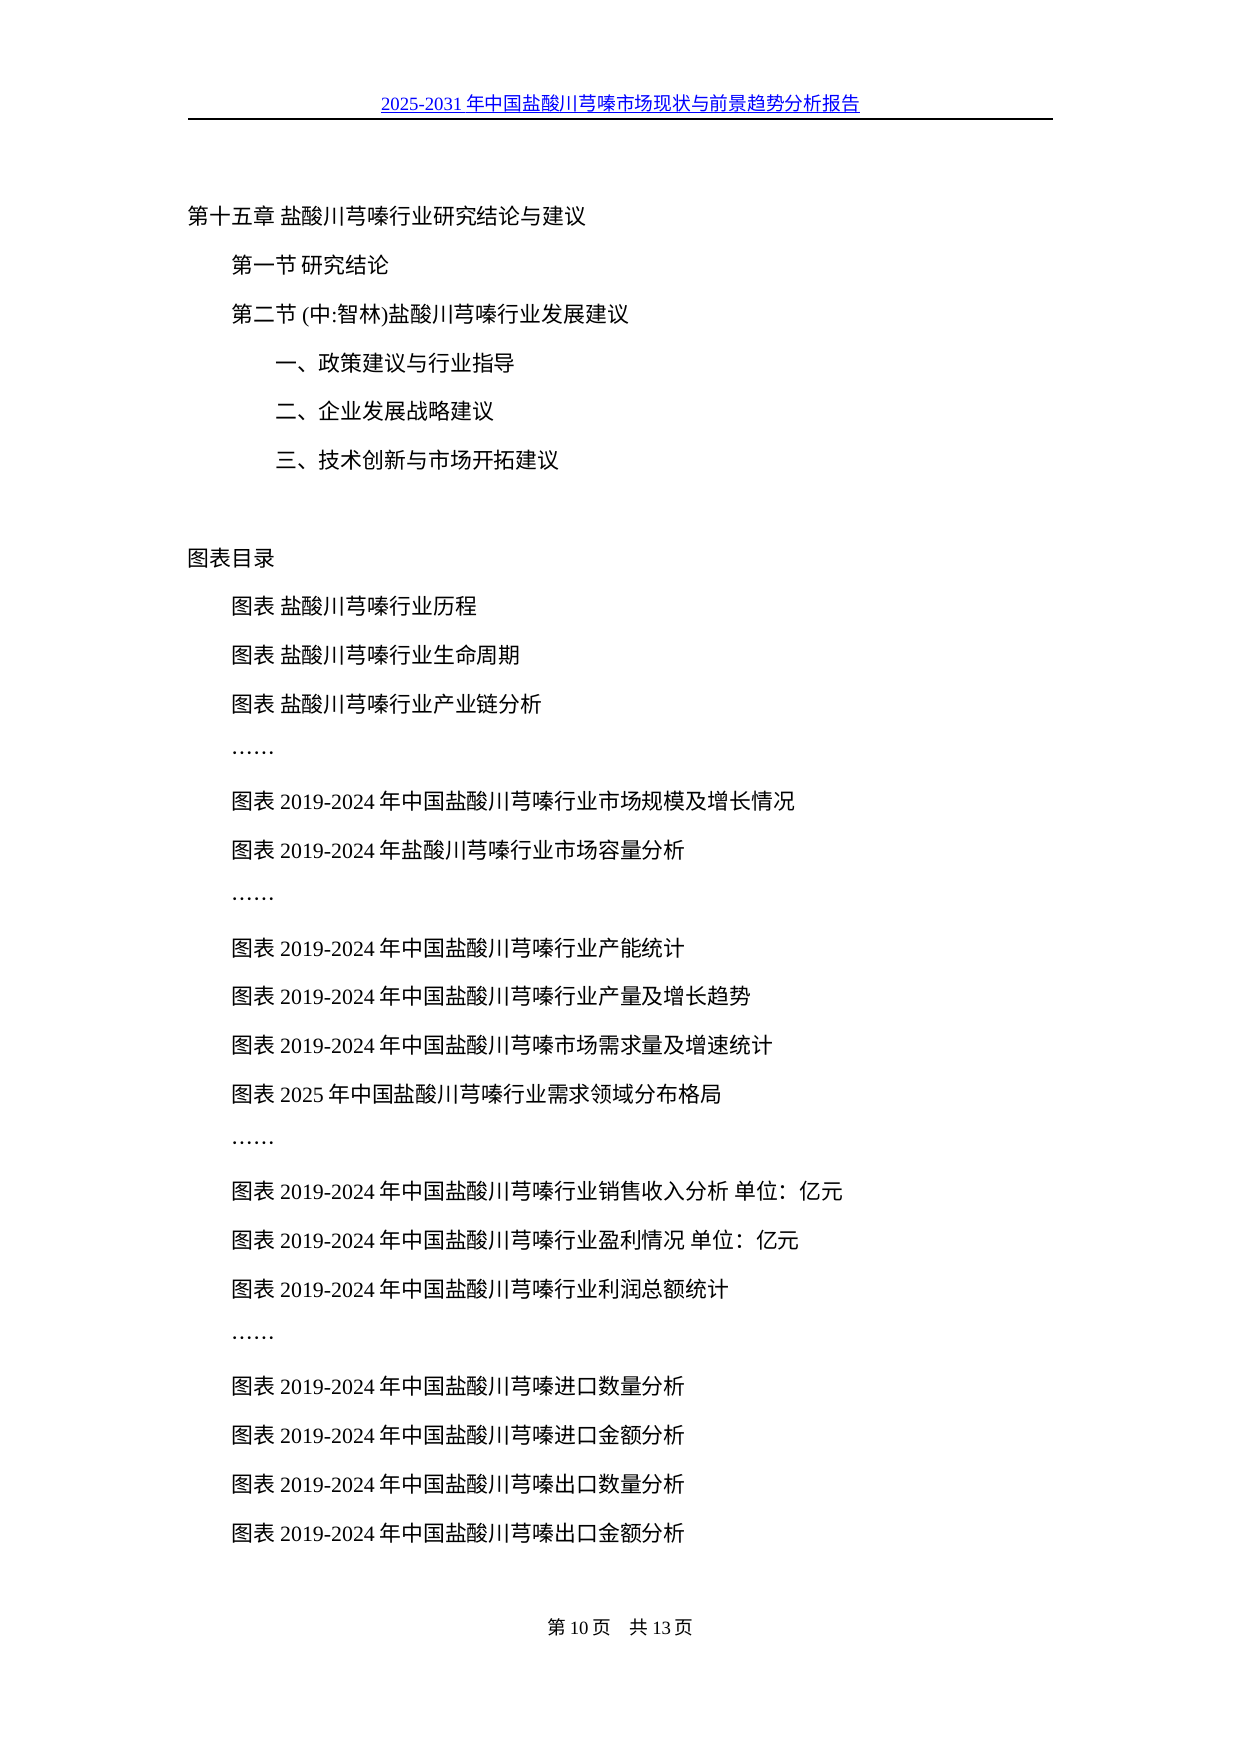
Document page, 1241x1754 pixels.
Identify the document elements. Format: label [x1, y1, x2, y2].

text [187, 150, 1053, 1548]
